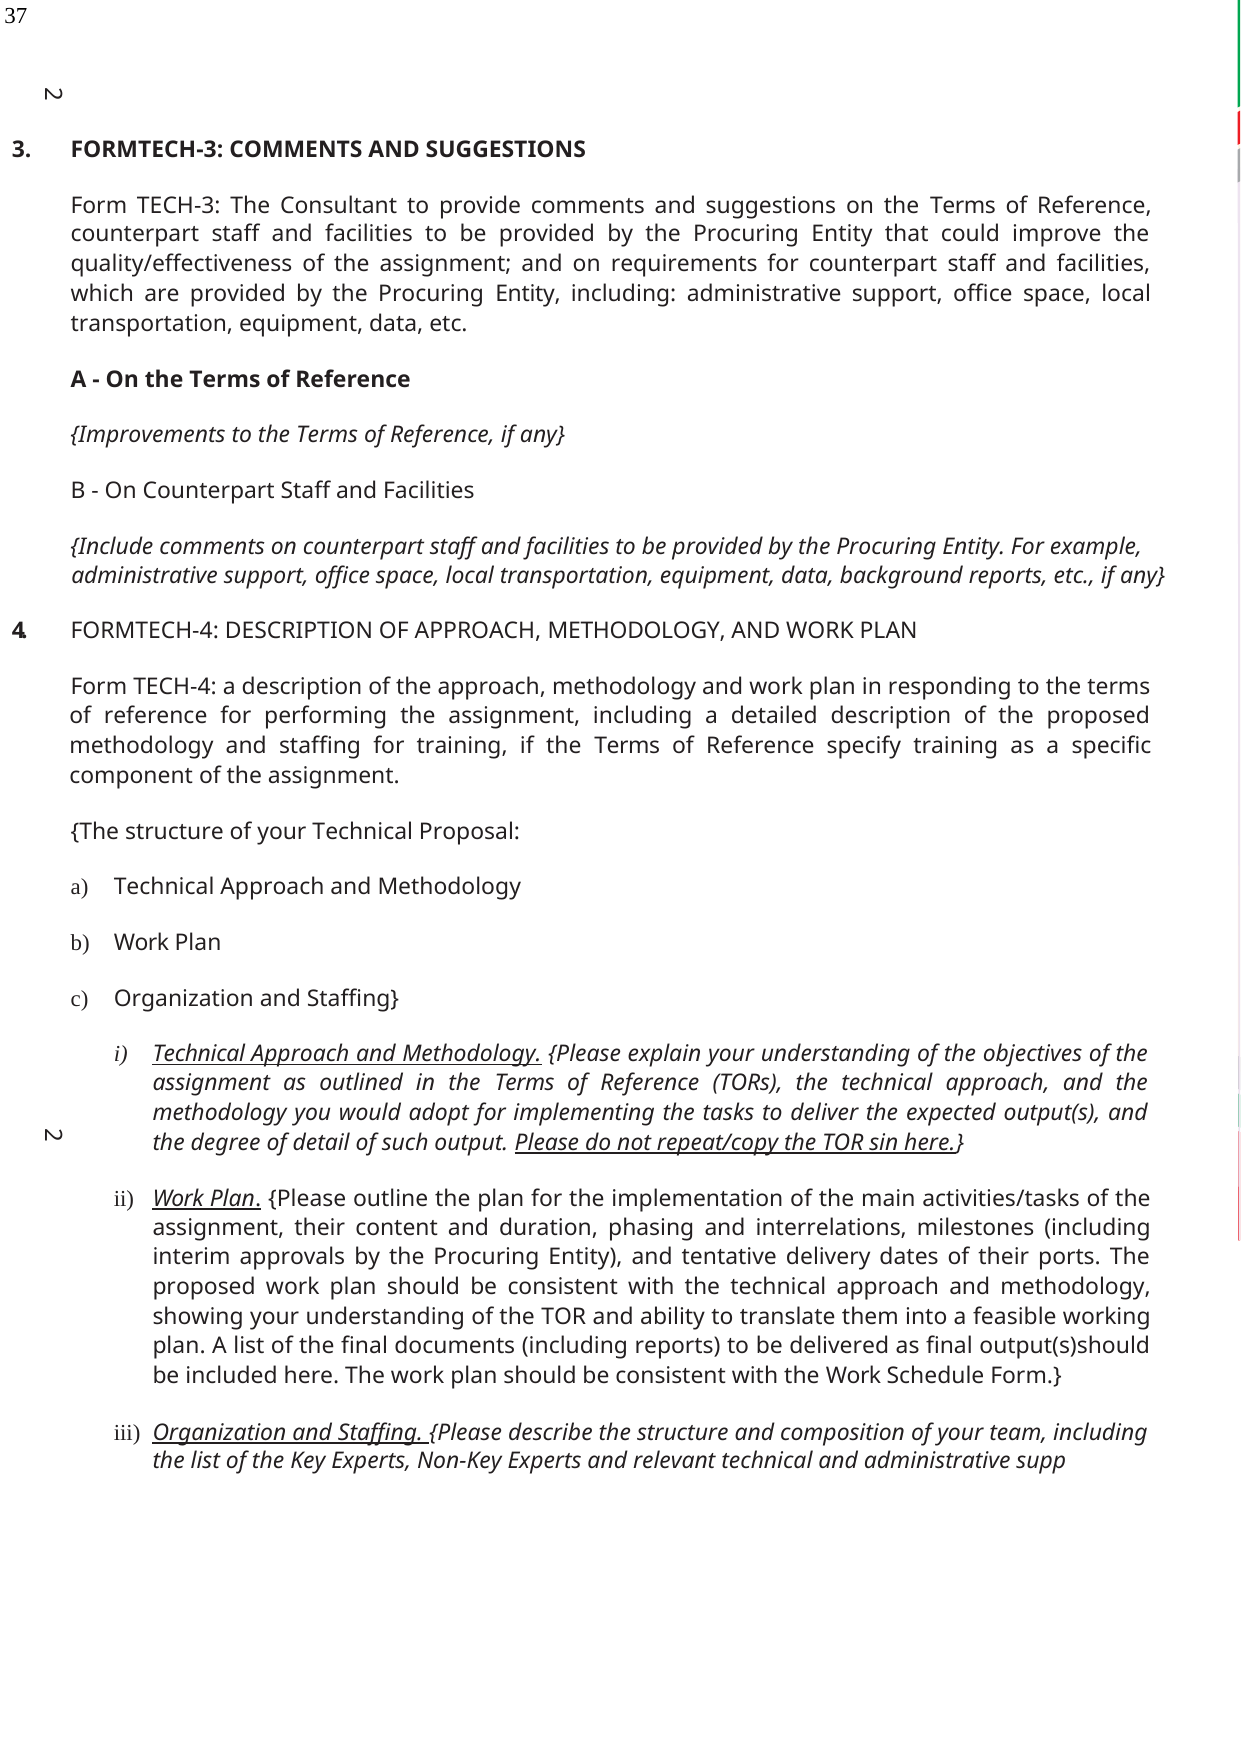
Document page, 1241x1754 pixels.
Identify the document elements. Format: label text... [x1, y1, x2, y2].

text B - On Counterpart Staff and Facilities [70, 474, 1237, 505]
list Technical Approach and Methodology. {Please explain your understanding of the objectives of the assignment as outlined in the Terms of Reference (TORs), the technical approach, and the methodology you would adopt for implementing the tasks to deliver the expected output(s), and the degree of detail of such output. Please do not repeat/copy the TOR sin here.} [113, 1038, 1151, 1157]
text {Include comments on counterpart staff and facilities to be provided by the Procuring Entity. For example, administrative support, ofﬁce space, local transportation, equipment, data, background reports, etc., if any} [70, 530, 1238, 590]
list FORMTECH-4: DESCRIPTION OF APPROACH, METHODOLOGY, AND WORK PLAN [12, 614, 1238, 646]
list Work Plan [70, 926, 1237, 957]
list Organization and Stafﬁng. {Please describe the structure and composition of your team, including the list of the Key Experts, Non-Key Experts and relevant technical and administrative supp [113, 1416, 1151, 1476]
subtitle FORMTECH-3: COMMENTS AND SUGGESTIONS [12, 133, 1238, 164]
list Organization and Stafﬁng} [70, 982, 1237, 1013]
text {Improvements to the Terms of Reference, if any} [70, 418, 1237, 449]
text Form TECH-4: a description of the approach, methodology and work plan in responding to the terms of reference for performing the assignment, including a detailed description of the proposed methodology and stafﬁng for training, if the Terms of Reference specify training as a speciﬁc component of the assignment. [69, 671, 1152, 790]
list Work Plan. {Please outline the plan for the implementation of the main activities/tasks of the assignment, their content and duration, phasing and interrelations, milestones (including interim approvals by the Procuring Entity), and tentative delivery dates of their ports. The proposed work plan should be consistent with the technical approach and methodology, showing your understanding of the TOR and ability to translate them into a feasible working plan. A list of the ﬁnal documents (including reports) to be delivered as ﬁnal output(s)should be included here. The work plan should be consistent with the Work Schedule Form.} [113, 1182, 1151, 1390]
text Form TECH-3: The Consultant to provide comments and suggestions on the Terms of Reference, counterpart staff and facilities to be provided by the Procuring Entity that could improve the quality/effectiveness of the assignment; and on requirements for counterpart staff and facilities, which are provided by the Procuring Entity, including: administrative support, ofﬁce space, local transportation, equipment, data, etc. [70, 189, 1152, 338]
subtitle A - On the Terms of Reference [70, 363, 1237, 394]
list Technical Approach and Methodology [70, 870, 1237, 901]
text {The structure of your Technical Proposal: [70, 814, 1237, 846]
